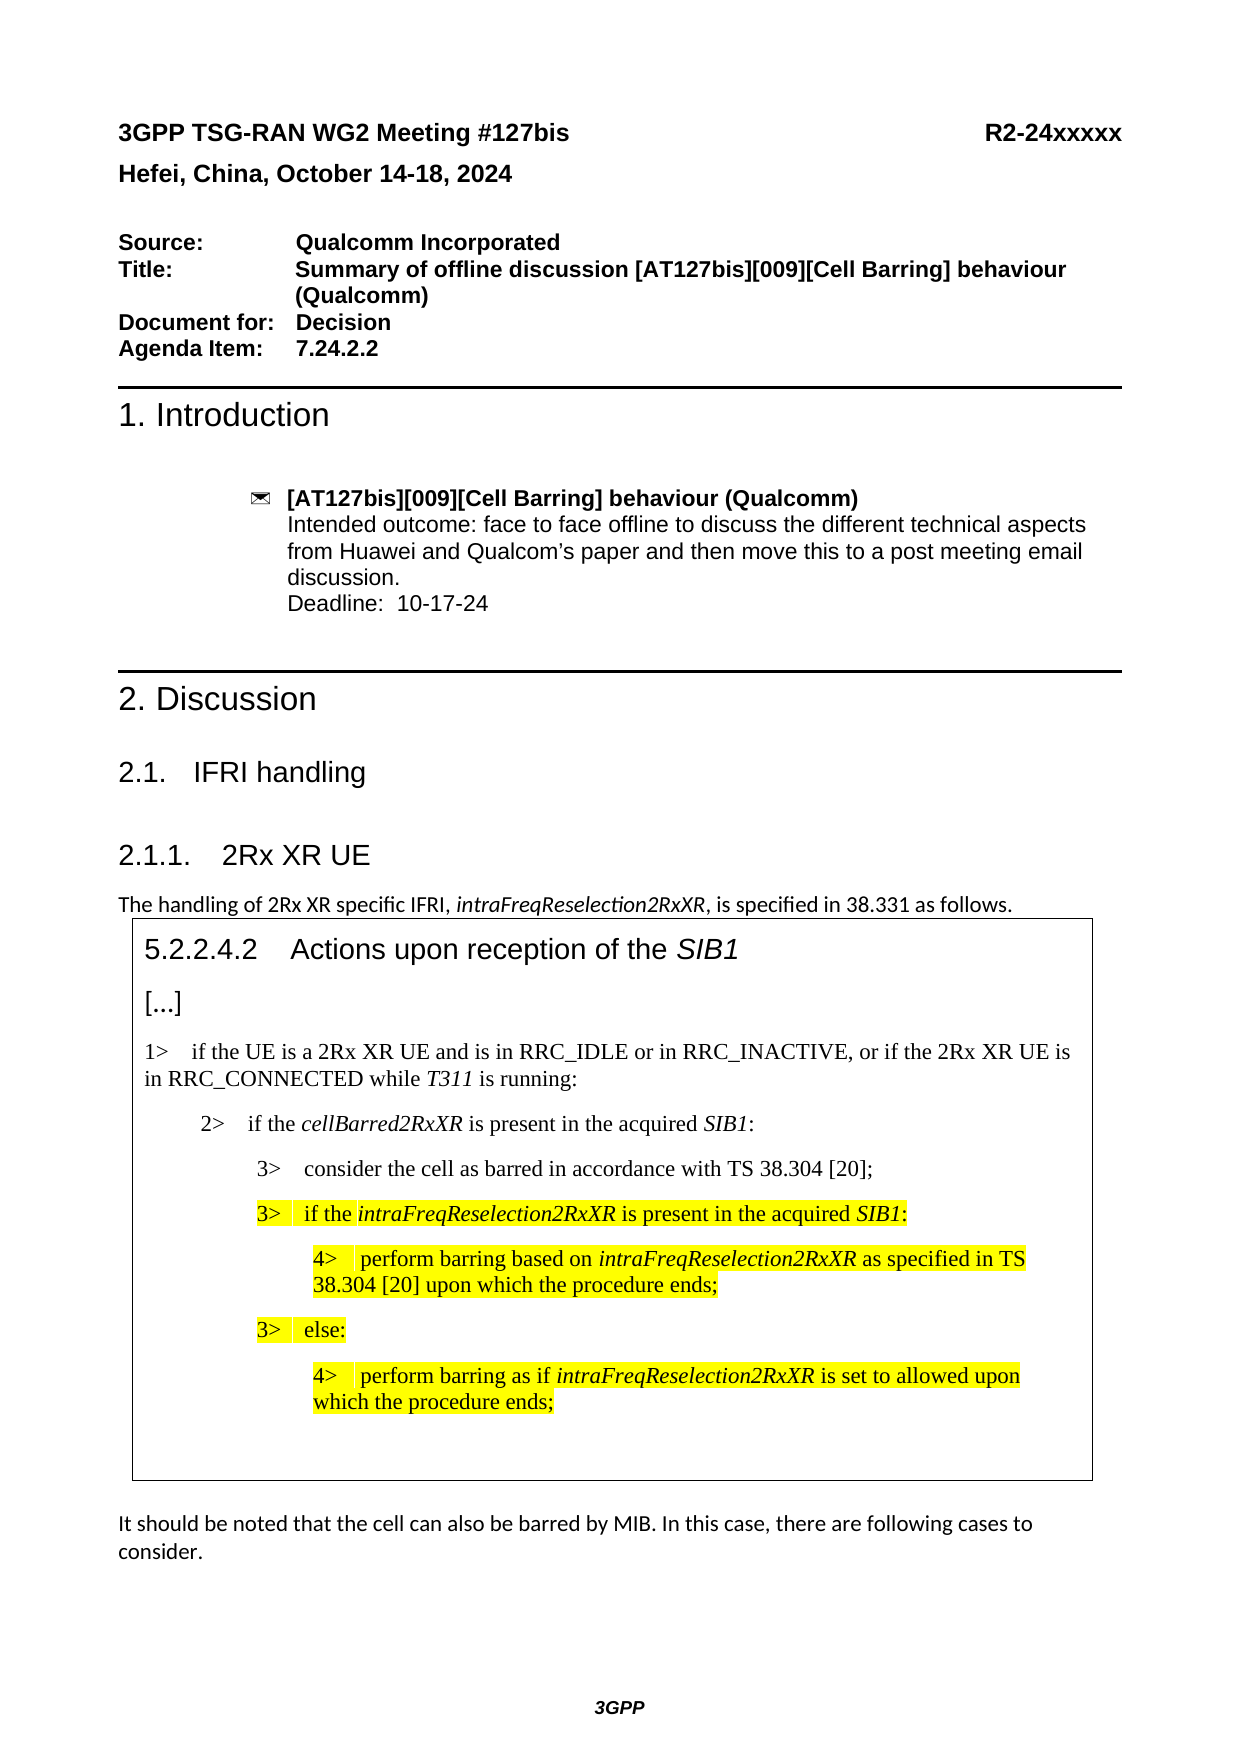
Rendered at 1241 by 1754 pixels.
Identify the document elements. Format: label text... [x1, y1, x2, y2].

text The handling of 2Rx XR specific IFRI, intraFreqReselection2RxXR, is specified in 38.331 as follows. [118, 890, 1122, 918]
table_header 5.2.2.4.2 Actions upon reception of the SIB1 […] 1> if the UE is a 2Rx XR UE and is in RRC_IDLE or in RRC_INACTIVE, or if the 2Rx XR UE is in RRC_CONNECTED while T311 is running: 2> if the cellBarred2RxXR is present in the acquired SIB1: 3> consider the cell as barred in accordance with TS 38.304 [20]; 3> if the intraFreqReselection2RxXR is present in the acquired SIB1: 4> perform barring based on intraFreqReselection2RxXR as specified in TS 38.304 [20] upon which the procedure ends; 3> else: 4> perform barring as if intraFreqReselection2RxXR is set to allowed upon which the procedure ends; [133, 919, 1092, 1480]
text 3GPP TSG-RAN WG2 Meeting #127bis R2-24xxxxx [118, 118, 1122, 147]
list 2Rx XR UE [118, 838, 1122, 871]
subtitle Discussion [118, 673, 1122, 717]
text Hefei, China, October 14-18, 2024 [118, 159, 1122, 188]
text Intended outcome: face to face offline to discuss the different technical aspects from Huawei and Qualcom’s paper and then move this to a post meeting email discussion. [249, 511, 1122, 590]
text Source: Qualcomm Incorporated [118, 229, 1122, 256]
text It should be noted that the cell can also be barred by MIB. In this case, there are following cases to consider. [118, 1509, 1122, 1565]
list IFRI handling [118, 755, 1122, 788]
text Document for: Decision [118, 308, 1122, 335]
text Title: Summary of offline discussion [AT127bis][009][Cell Barring] behaviour (Qualcomm) [118, 256, 1122, 308]
text Agenda Item: 7.24.2.2 [118, 335, 1122, 361]
subtitle Introduction [118, 389, 1122, 434]
text [AT127bis][009][Cell Barring] behaviour (Qualcomm) [249, 485, 1122, 511]
text Deadline: 10-17-24 [249, 590, 1122, 617]
